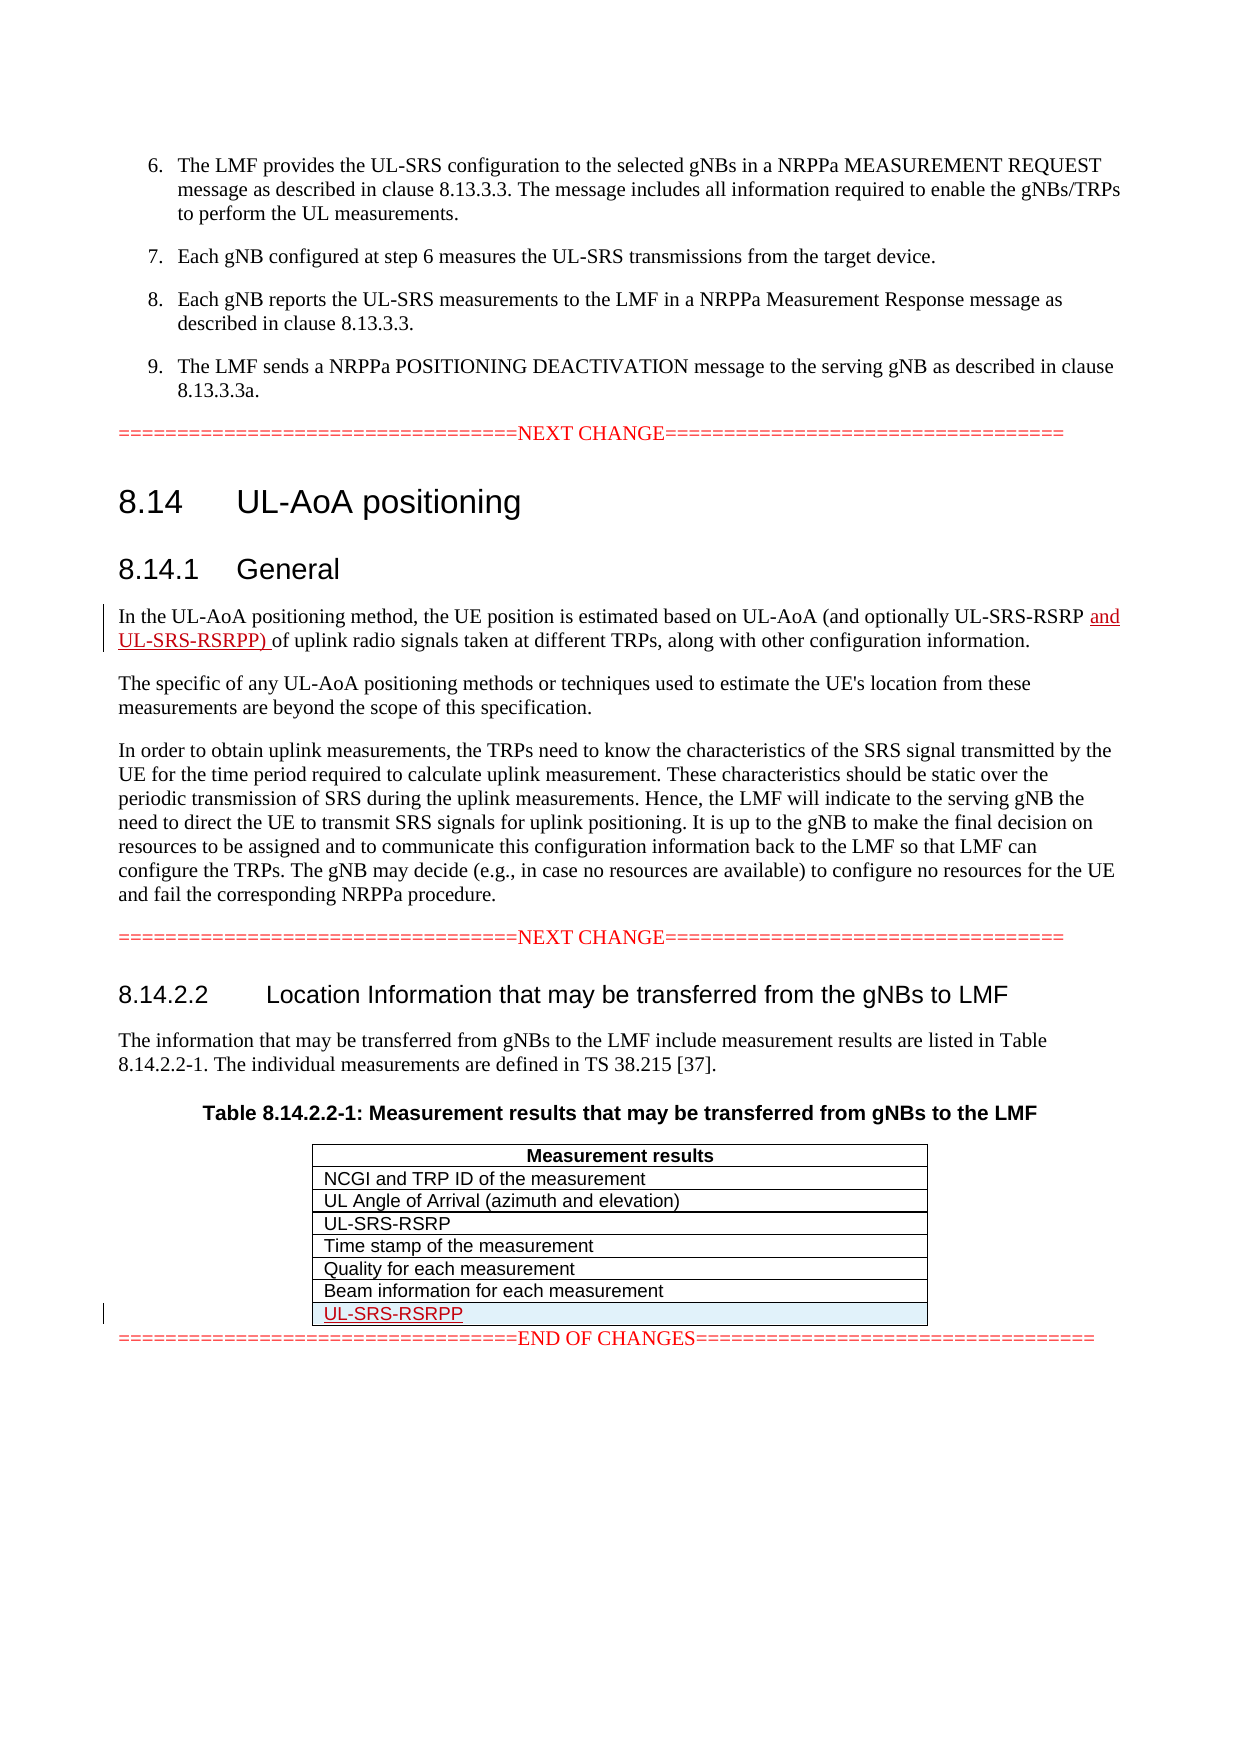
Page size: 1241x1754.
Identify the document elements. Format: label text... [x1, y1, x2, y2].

table_cell NCGI and TRP ID of the measurement [313, 1167, 927, 1189]
subtitle 8.14.1 General [118, 552, 1122, 585]
text The information that may be transferred from gNBs to the LMF include measurement results are listed in Table 8.14.2.2-1. The individual measurements are defined in TS 38.215 [37]. [118, 1028, 1122, 1076]
text 9. The LMF sends a NRPPa POSITIONING DEACTIVATION message to the serving gNB as described in clause 8.13.3.3a. [148, 354, 1122, 402]
table_cell Beam information for each measurement [313, 1280, 927, 1302]
table_header Measurement results [313, 1145, 927, 1166]
table_cell UL Angle of Arrival (azimuth and elevation) [313, 1190, 927, 1211]
text ==================================NEXT CHANGE================================== [118, 925, 1122, 949]
table_cell Time stamp of the measurement [313, 1235, 927, 1257]
text ==================================END OF CHANGES================================== [118, 1326, 1122, 1349]
subtitle 8.14.2.2 Location Information that may be transferred from the gNBs to LMF [118, 980, 1122, 1009]
text 6. The LMF provides the UL-SRS configuration to the selected gNBs in a NRPPa MEASUREMENT REQUEST message as described in clause 8.13.3.3. The message includes all information required to enable the gNBs/TRPs to perform the UL measurements. [148, 153, 1122, 225]
text 7. Each gNB configured at step 6 measures the UL-SRS transmissions from the target device. [148, 244, 1122, 268]
text ==================================NEXT CHANGE================================== [118, 421, 1122, 444]
text In the UL-AoA positioning method, the UE position is estimated based on UL-AoA (and optionally UL-SRS-RSRP of uplink radio signals taken at different TRPs, along with other configuration information. [118, 604, 1122, 652]
text In order to obtain uplink measurements, the TRPs need to know the characteristics of the SRS signal transmitted by the UE for the time period required to calculate uplink measurement. These characteristics should be static over the periodic transmission of SRS during the uplink measurements. Hence, the LMF will indicate to the serving gNB the need to direct the UE to transmit SRS signals for uplink positioning. It is up to the gNB to make the final decision on resources to be assigned and to communicate this configuration information back to the LMF so that LMF can configure the TRPs. The gNB may decide (e.g., in case no resources are available) to configure no resources for the UE and fail the corresponding NRPPa procedure. [118, 738, 1122, 906]
text The specific of any UL-AoA positioning methods or techniques used to estimate the UE's location from these measurements are beyond the scope of this specification. [118, 671, 1122, 719]
table_cell UL-SRS-RSRP [313, 1213, 927, 1234]
text 8. Each gNB reports the UL-SRS measurements to the LMF in a NRPPa Measurement Response message as described in clause 8.13.3.3. [148, 287, 1122, 335]
subtitle 8.14 UL-AoA positioning [118, 482, 1122, 521]
text Table 8.14.2.2-1: Measurement results that may be transferred from gNBs to the LMF [118, 1101, 1122, 1125]
table_cell Quality for each measurement [313, 1258, 927, 1279]
